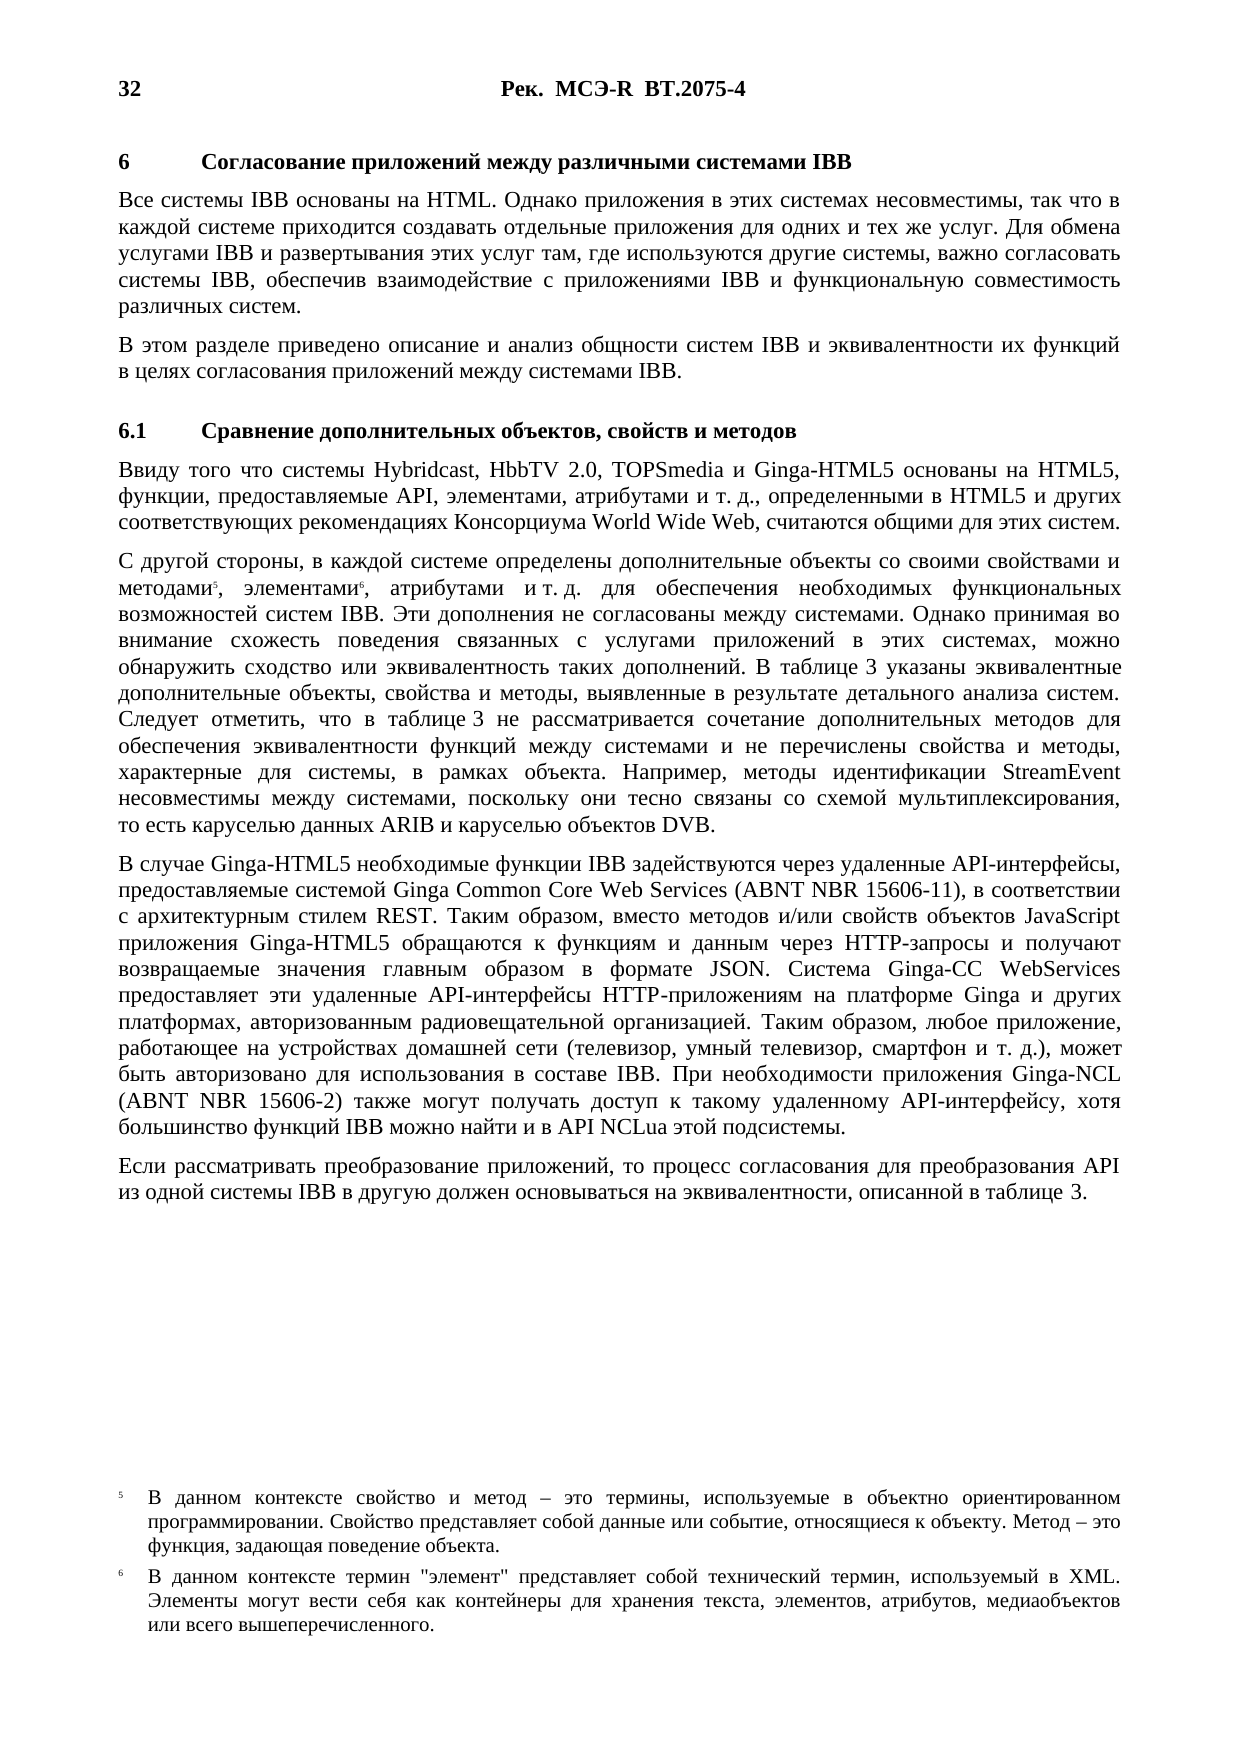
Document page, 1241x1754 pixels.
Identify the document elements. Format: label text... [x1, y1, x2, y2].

text Все системы IBB основаны на HTML. Однако приложения в этих системах несовместимы, так что в каждой системе приходится создавать отдельные приложения для одних и тех же услуг. Для обмена услугами IBB и развертывания этих услуг там, где используются другие системы, важно согласовать системы IBB, обеспечив взаимодействие с приложениями IBB и функциональную совместимость различных систем. [118, 187, 1122, 318]
text С другой стороны, в каждой системе определены дополнительные объекты со своими свойствами и методами, элементами, атрибутами и т. д. для обеспечения необходимых функциональных возможностей систем IBB. Эти дополнения не согласованы между системами. Однако принимая во внимание схожесть поведения связанных с услугами приложений в этих системах, можно обнаружить сходство или эквивалентность таких дополнений. В таблице 3 указаны эквивалентные дополнительные объекты, свойства и методы, выявленные в результате детального анализа систем. Следует отметить, что в таблице 3 не рассматривается сочетание дополнительных методов для обеспечения эквивалентности функций между системами и не перечислены свойства и методы, характерные для системы, в рамках объекта. Например, методы идентификации StreamEvent несовместимы между системами, поскольку они тесно связаны со схемой мультиплексирования, то есть каруселью данных ARIB и каруселью объектов DVB. [118, 547, 1122, 837]
text В случае Ginga-HTML5 необходимые функции IBB задействуются через удаленные API-интерфейсы, предоставляемые системой Ginga Common Core Web Services (ABNT NBR 15606-11), в соответствии с архитектурным стилем REST. Таким образом, вместо методов и/или свойств объектов JavaScript приложения Ginga-HTML5 обращаются к функциям и данным через HTTP-запросы и получают возвращаемые значения главным образом в формате JSON. Система Ginga-CC WebServices предоставляет эти удаленные API-интерфейсы HTTP-приложениям на платформе Ginga и других платформах, авторизованным радиовещательной организацией. Таким образом, любое приложение, работающее на устройствах домашней сети (телевизор, умный телевизор, смартфон и т. д.), может быть авторизовано для использования в составе IBB. При необходимости приложения Ginga-NCL (ABNT NBR 15606-2) также могут получать доступ к такому удаленному API-интерфейсу, хотя большинство функций IBB можно найти и в API NCLua этой подсистемы. [118, 850, 1122, 1139]
text Если рассматривать преобразование приложений, то процесс согласования для преобразования API из одной системы IBB в другую должен основываться на эквивалентности, описанной в таблице 3. [118, 1152, 1122, 1205]
subtitle 6 Согласование приложений между различными системами IBB [118, 148, 1122, 174]
subtitle 6.1 Сравнение дополнительных объектов, свойств и методов [118, 417, 1122, 443]
text В этом разделе приведено описание и анализ общности систем IBB и эквивалентности их функций в целях согласования приложений между системами IBB. [118, 331, 1122, 383]
text Ввиду того что системы Hybridcast, HbbTV 2.0, TOPSmedia и Ginga-HTML5 основаны на HTML5, функции, предоставляемые API, элементами, атрибутами и т. д., определенными в HTML5 и других соответствующих рекомендациях Консорциума World Wide Web, считаются общими для этих систем. [118, 456, 1122, 535]
